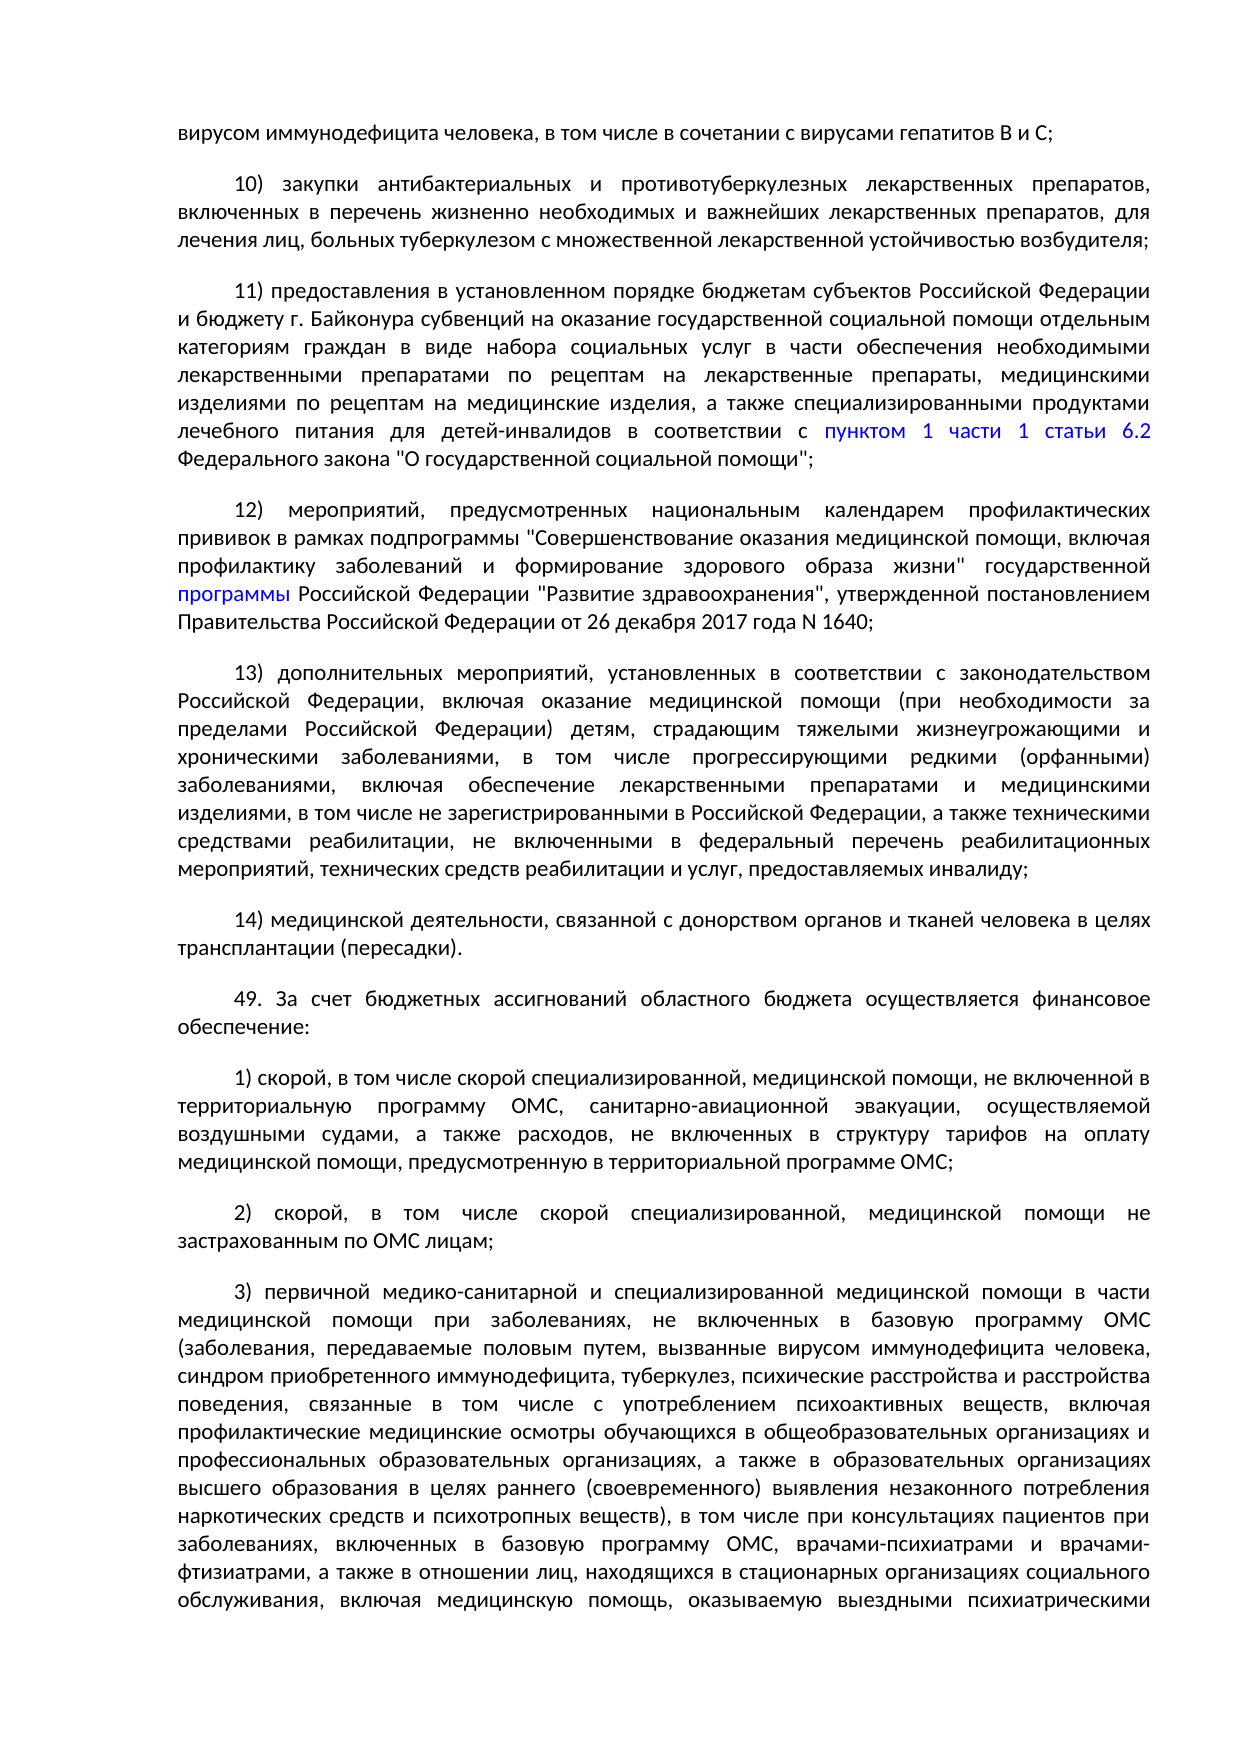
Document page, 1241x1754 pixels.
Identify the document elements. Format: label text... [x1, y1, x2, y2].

text 1) скорой, в том числе скорой специализированной, медицинской помощи, не включенной в территориальную программу ОМС, санитарно-авиационной эвакуации, осуществляемой воздушными судами, а также расходов, не включенных в структуру тарифов на оплату медицинской помощи, предусмотренную в территориальной программе ОМС; [177, 1063, 1152, 1175]
text 10) закупки антибактериальных и противотуберкулезных лекарственных препаратов, включенных в перечень жизненно необходимых и важнейших лекарственных препаратов, для лечения лиц, больных туберкулезом с множественной лекарственной устойчивостью возбудителя; [177, 169, 1152, 253]
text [177, 1277, 1152, 1613]
text 13) дополнительных мероприятий, установленных в соответствии с законодательством Российской Федерации, включая оказание медицинской помощи (при необходимости за пределами Российской Федерации) детям, страдающим тяжелыми жизнеугрожающими и хроническими заболеваниями, в том числе прогрессирующими редкими (орфанными) заболеваниями, включая обеспечение лекарственными препаратами и медицинскими изделиями, в том числе не зарегистрированными в Российской Федерации, а также техническими средствами реабилитации, не включенными в федеральный перечень реабилитационных мероприятий, технических средств реабилитации и услуг, предоставляемых инвалиду; [177, 658, 1152, 882]
text 49. За счет бюджетных ассигнований областного бюджета осуществляется финансовое обеспечение: [177, 984, 1152, 1040]
text 14) медицинской деятельности, связанной с донорством органов и тканей человека в целях трансплантации (пересадки). [177, 905, 1152, 961]
text 12) мероприятий, предусмотренных национальным календарем профилактических прививок в рамках подпрограммы "Совершенствование оказания медицинской помощи, включая профилактику заболеваний и формирование здорового образа жизни" государственной программы Российской Федерации "Развитие здравоохранения", утвержденной постановлением Правительства Российской Федерации от 26 декабря 2017 года N 1640; [177, 495, 1152, 635]
text 11) предоставления в установленном порядке бюджетам субъектов Российской Федерации и бюджету г. Байконура субвенций на оказание государственной социальной помощи отдельным категориям граждан в виде набора социальных услуг в части обеспечения необходимыми лекарственными препаратами по рецептам на лекарственные препараты, медицинскими изделиями по рецептам на медицинские изделия, а также специализированными продуктами лечебного питания для детей-инвалидов в соответствии с пунктом 1 части 1 статьи 6.2 Федерального закона "О государственной социальной помощи"; [177, 276, 1152, 472]
text 2) скорой, в том числе скорой специализированной, медицинской помощи не застрахованным по ОМС лицам; [177, 1198, 1152, 1254]
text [177, 118, 1152, 146]
